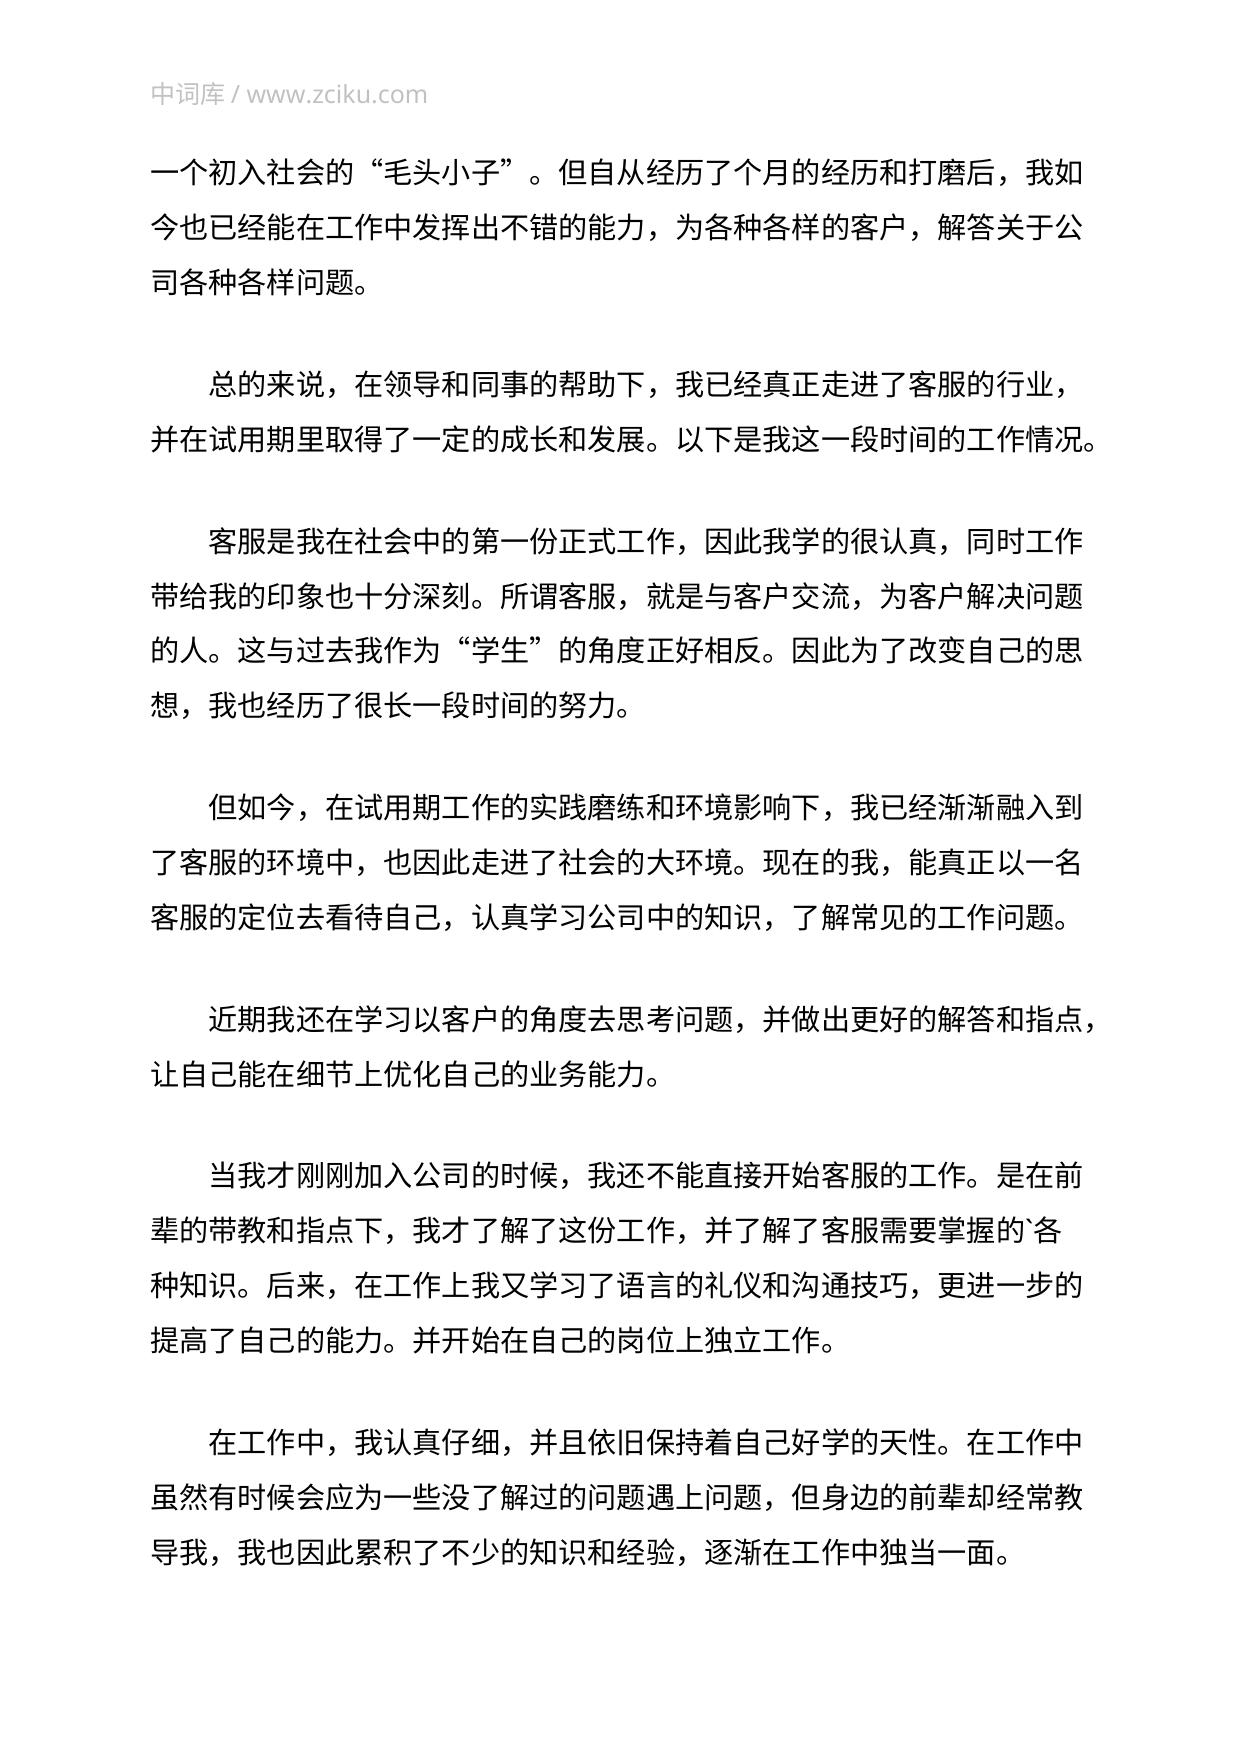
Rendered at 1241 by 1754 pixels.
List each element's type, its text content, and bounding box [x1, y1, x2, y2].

text 但如今，在试用期工作的实践磨练和环境影响下，我已经渐渐融入到了客服的环境中，也因此走进了社会的大环境。现在的我，能真正以一名客服的定位去看待自己，认真学习公司中的知识，了解常见的工作问题。 [150, 785, 1090, 937]
text 当我才刚刚加入公司的时候，我还不能直接开始客服的工作。是在前辈的带教和指点下，我才了解了这份工作，并了解了客服需要掌握的`各种知识。后来，在工作上我又学习了语言的礼仪和沟通技巧，更进一步的提高了自己的能力。并开始在自己的岗位上独立工作。 [150, 1153, 1090, 1360]
text 近期我还在学习以客户的角度去思考问题，并做出更好的解答和指点，让自己能在细节上优化自己的业务能力。 [150, 996, 1090, 1093]
text 总的来说，在领导和同事的帮助下，我已经真正走进了客服的行业，并在试用期里取得了一定的成长和发展。以下是我这一段时间的工作情况。 [150, 362, 1090, 459]
text 在工作中，我认真仔细，并且依旧保持着自己好学的天性。在工作中虽然有时候会应为一些没了解过的问题遇上问题，但身边的前辈却经常教导我，我也因此累积了不少的知识和经验，逐渐在工作中独当一面。 [150, 1419, 1090, 1572]
text 客服是我在社会中的第一份正式工作，因此我学的很认真，同时工作带给我的印象也十分深刻。所谓客服，就是与客户交流，为客户解决问题的人。这与过去我作为“学生”的角度正好相反。因此为了改变自己的思想，我也经历了很长一段时间的努力。 [150, 518, 1090, 725]
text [150, 150, 1090, 302]
